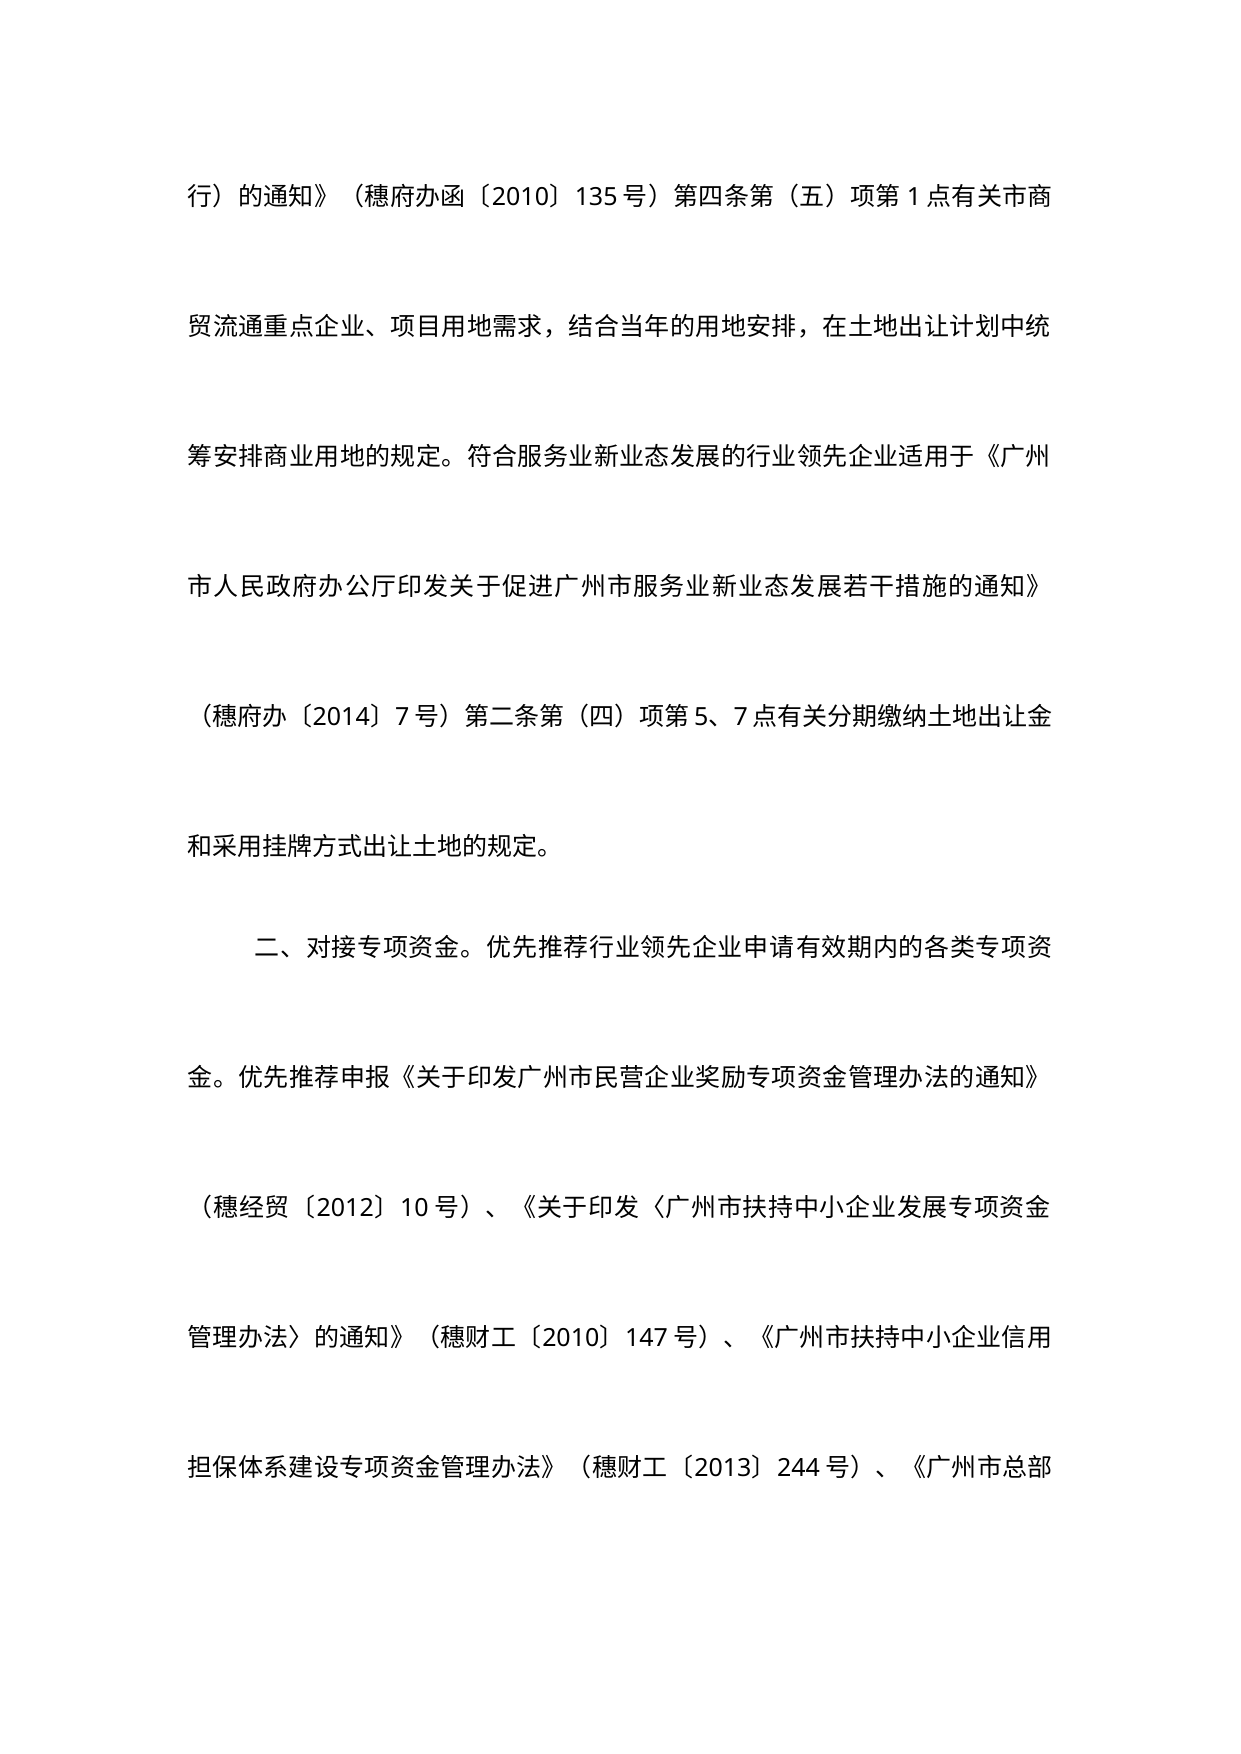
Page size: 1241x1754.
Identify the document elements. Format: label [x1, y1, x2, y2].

text [187, 913, 1053, 1498]
text [187, 162, 1053, 877]
